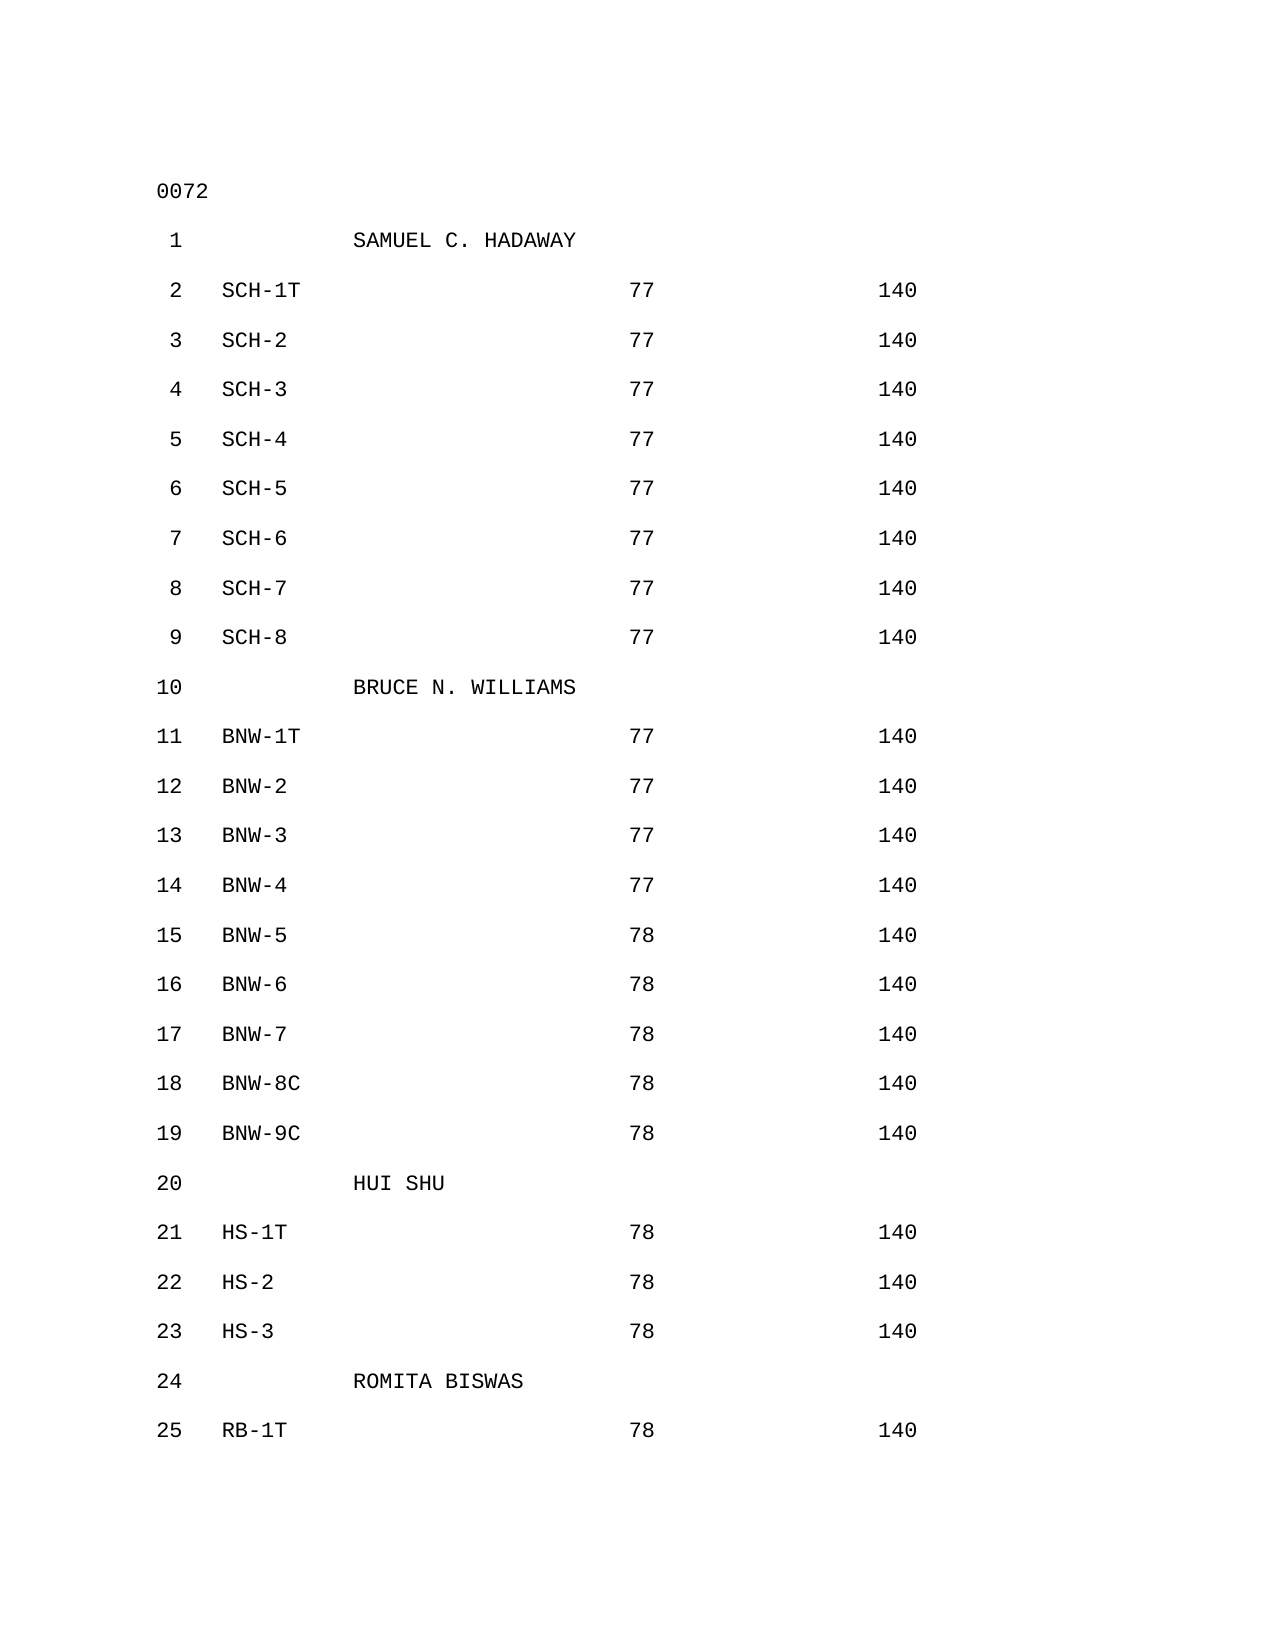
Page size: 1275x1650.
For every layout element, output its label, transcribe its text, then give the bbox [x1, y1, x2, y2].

text 23 HS-3 78 140 [156, 1320, 1119, 1345]
text 17 BNW-7 78 140 [156, 1023, 1119, 1048]
text 24 ROMITA BISWAS [156, 1370, 1119, 1395]
text 16 BNW-6 78 140 [156, 973, 1119, 998]
text 3 SCH-2 77 140 [156, 329, 1119, 353]
text 11 BNW-1T 77 140 [156, 725, 1119, 750]
text 4 SCH-3 77 140 [156, 378, 1119, 403]
text 10 BRUCE N. WILLIAMS [156, 676, 1119, 701]
text 15 BNW-5 78 140 [156, 924, 1119, 948]
text 6 SCH-5 77 140 [156, 477, 1119, 502]
text 2 SCH-1T 77 140 [156, 279, 1119, 304]
text 9 SCH-8 77 140 [156, 626, 1119, 651]
text 20 HUI SHU [156, 1172, 1119, 1196]
text 7 SCH-6 77 140 [156, 527, 1119, 552]
text 14 BNW-4 77 140 [156, 874, 1119, 899]
text 5 SCH-4 77 140 [156, 428, 1119, 453]
text 21 HS-1T 78 140 [156, 1221, 1119, 1246]
text 18 BNW-8C 78 140 [156, 1072, 1119, 1097]
text 22 HS-2 78 140 [156, 1271, 1119, 1296]
text 13 BNW-3 77 140 [156, 824, 1119, 849]
text 1 SAMUEL C. HADAWAY [156, 229, 1119, 254]
text 25 RB-1T 78 140 [156, 1419, 1119, 1444]
text 0072 [156, 180, 1119, 205]
text 19 BNW-9C 78 140 [156, 1122, 1119, 1147]
text 12 BNW-2 77 140 [156, 775, 1119, 800]
text 8 SCH-7 77 140 [156, 577, 1119, 601]
